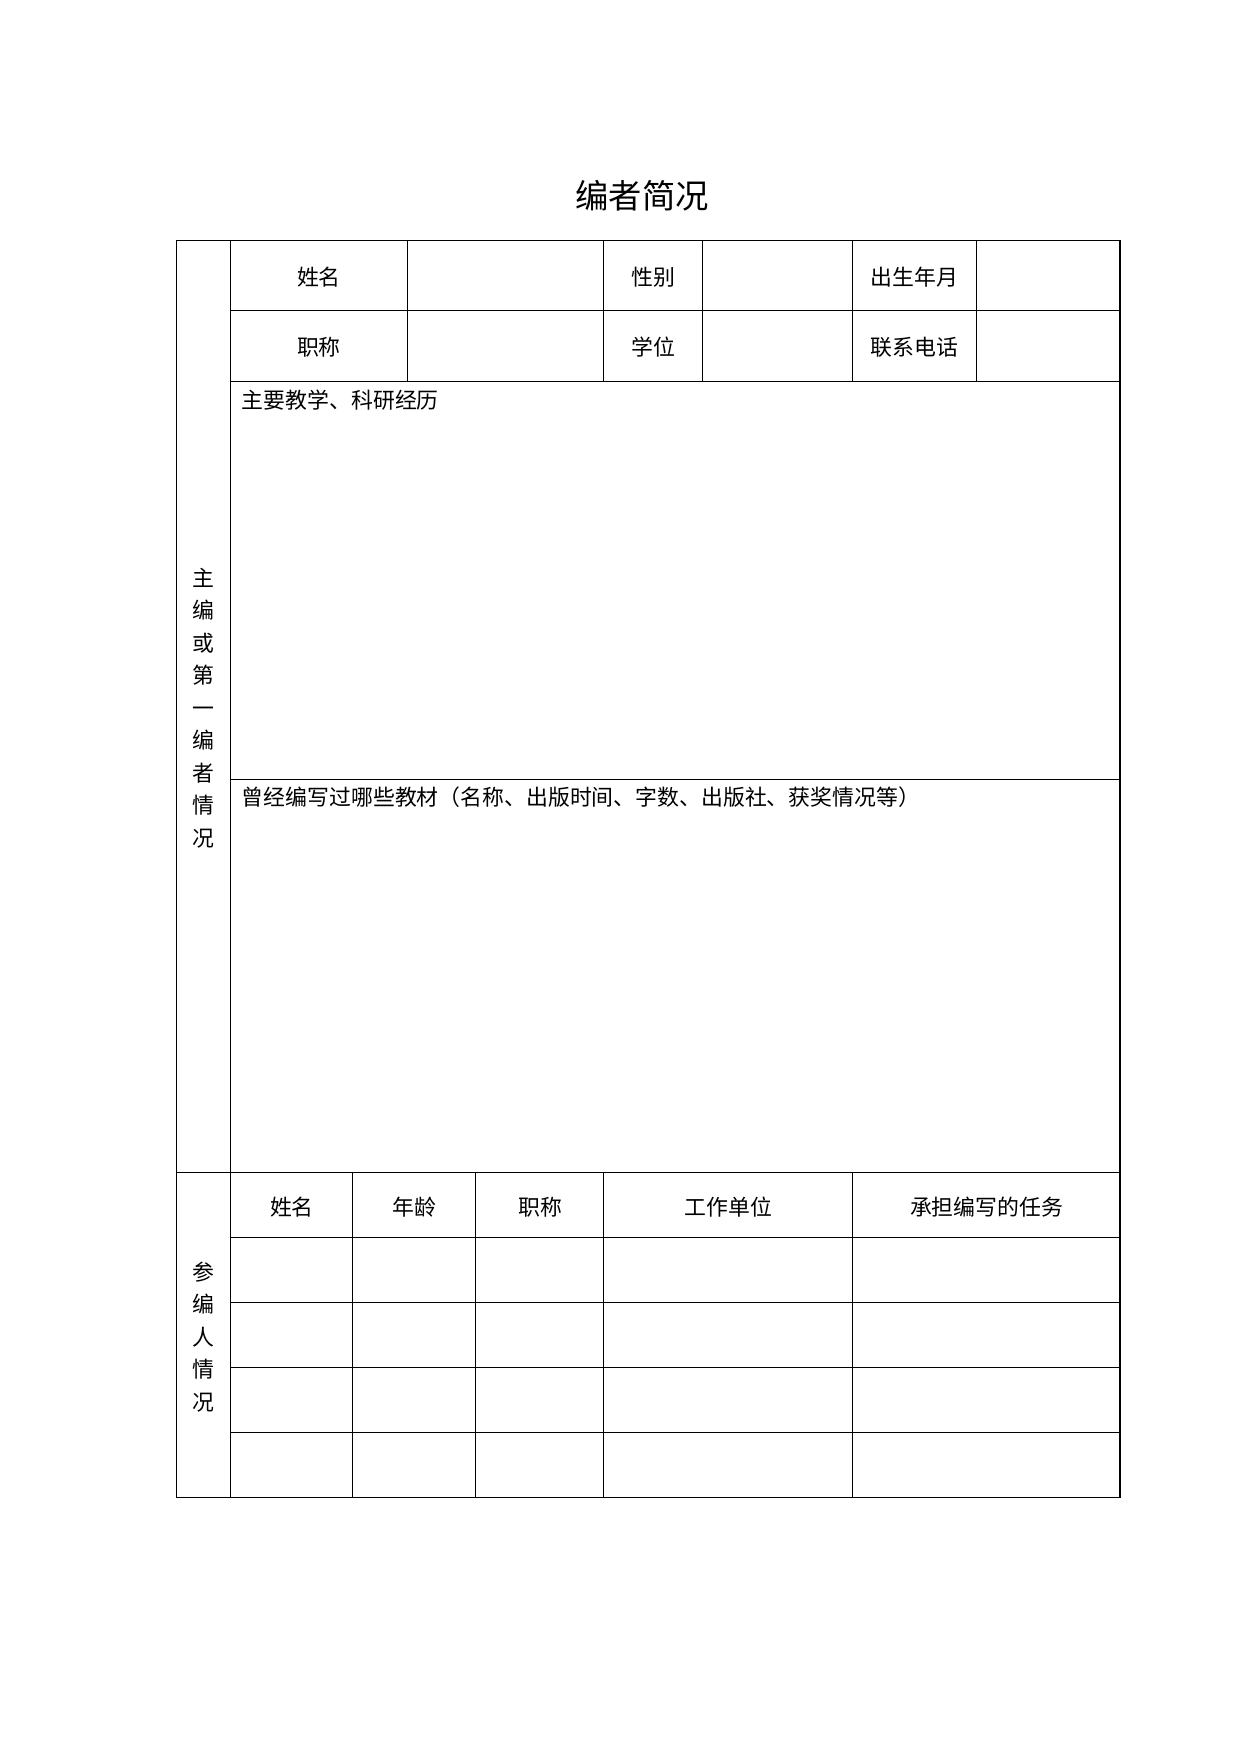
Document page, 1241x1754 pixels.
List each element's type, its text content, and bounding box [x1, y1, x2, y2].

table_cell 主要教学、科研经历 [231, 382, 1119, 779]
table_header [977, 241, 1119, 310]
table_header 出生年月 [853, 241, 976, 310]
table_cell 曾经编写过哪些教材（名称、出版时间、字数、出版社、获奖情况等） [231, 780, 1119, 1172]
table_cell [977, 311, 1119, 381]
table_cell [853, 1368, 1119, 1432]
table_cell [353, 1303, 475, 1367]
table_cell [604, 1238, 852, 1302]
table_header 主编或第一编者情况 [177, 241, 230, 1172]
table_cell [353, 1368, 475, 1432]
table_cell 职称 [231, 311, 407, 381]
table_cell [604, 1303, 852, 1367]
table_cell 年龄 [353, 1173, 475, 1237]
table_cell [853, 1433, 1119, 1497]
table_cell [353, 1433, 475, 1497]
table_header [408, 241, 603, 310]
table_cell 姓名 [231, 1173, 352, 1237]
table_cell [476, 1433, 603, 1497]
table_cell [476, 1303, 603, 1367]
table_cell 参编人情况 [177, 1173, 230, 1497]
table_cell [231, 1303, 352, 1367]
table_cell [231, 1238, 352, 1302]
table_cell [853, 1303, 1119, 1367]
table_cell [604, 1368, 852, 1432]
table_cell 工作单位 [604, 1173, 852, 1237]
table_cell 学位 [604, 311, 702, 381]
table_cell [604, 1433, 852, 1497]
table_cell [231, 1433, 352, 1497]
table_header [703, 241, 852, 310]
table_cell [353, 1238, 475, 1302]
table_cell [231, 1368, 352, 1432]
table_cell 承担编写的任务 [853, 1173, 1119, 1237]
text 编者简况 [187, 162, 1053, 227]
table_cell [476, 1368, 603, 1432]
table_cell 联系电话 [853, 311, 976, 381]
table_cell 职称 [476, 1173, 603, 1237]
table_cell [853, 1238, 1119, 1302]
table_cell [408, 311, 603, 381]
table_header 姓名 [231, 241, 407, 310]
table_cell [703, 311, 852, 381]
table_header 性别 [604, 241, 702, 310]
table_cell [476, 1238, 603, 1302]
